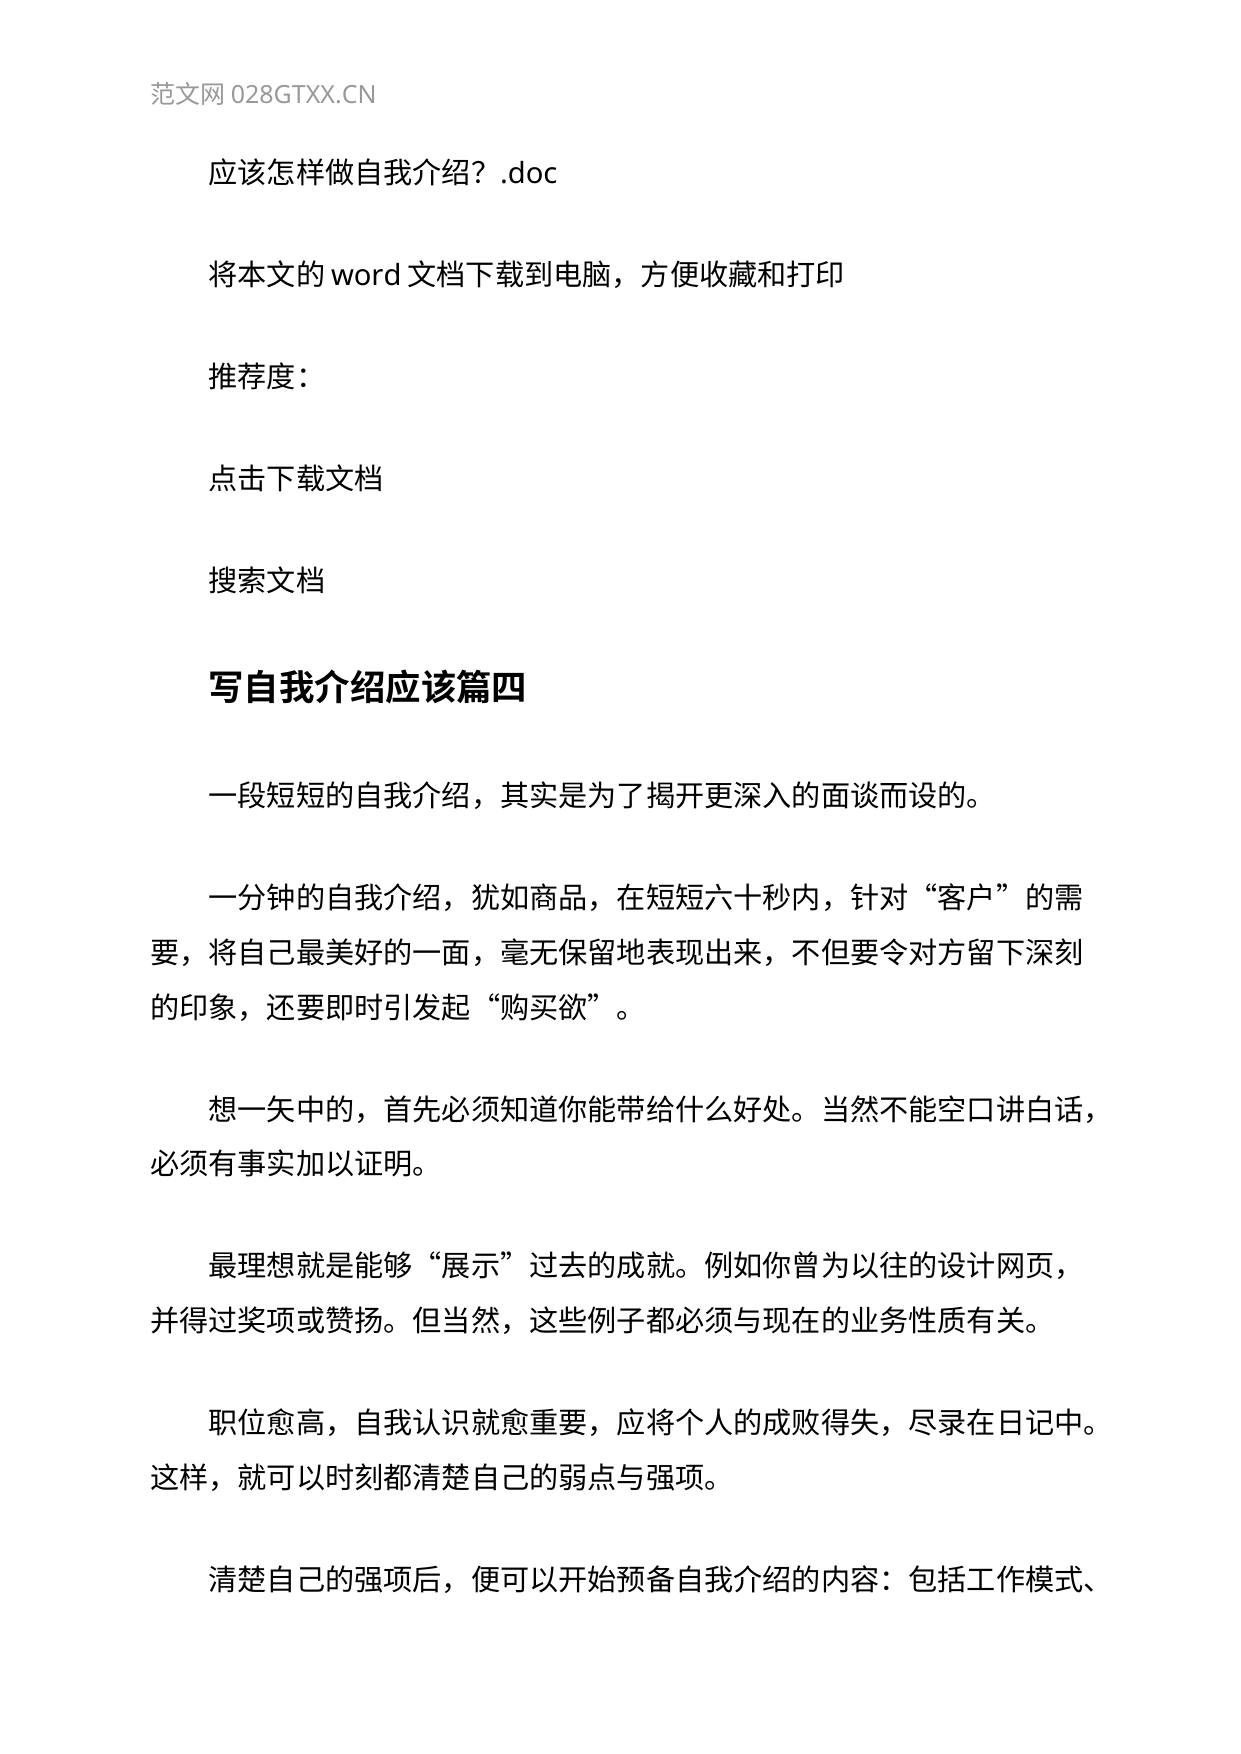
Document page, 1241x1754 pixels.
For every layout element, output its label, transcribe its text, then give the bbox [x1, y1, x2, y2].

text 推荐度： [150, 354, 1090, 396]
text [150, 1556, 1090, 1598]
text 最理想就是能够“展示”过去的成就。例如你曾为以往的设计网页，并得过奖项或赞扬。但当然，这些例子都必须与现在的业务性质有关。 [150, 1243, 1090, 1340]
text 点击下载文档 [150, 456, 1090, 498]
text 一分钟的自我介绍，犹如商品，在短短六十秒内，针对“客户”的需要，将自己最美好的一面，毫无保留地表现出来，不但要令对方留下深刻的印象，还要即时引发起“购买欲”。 [150, 874, 1090, 1027]
text 想一矢中的，首先必须知道你能带给什么好处。当然不能空口讲白话，必须有事实加以证明。 [150, 1086, 1090, 1183]
text 一段短短的自我介绍，其实是为了揭开更深入的面谈而设的。 [150, 773, 1090, 815]
text 将本文的word文档下载到电脑，方便收藏和打印 [150, 252, 1090, 294]
text 写自我介绍应该篇四 [150, 659, 1090, 711]
text 搜索文档 [150, 557, 1090, 600]
text 职位愈高，自我认识就愈重要，应将个人的成败得失，尽录在日记中。这样，就可以时刻都清楚自己的弱点与强项。 [150, 1399, 1090, 1497]
text 应该怎样做自我介绍？.doc [150, 150, 1090, 192]
